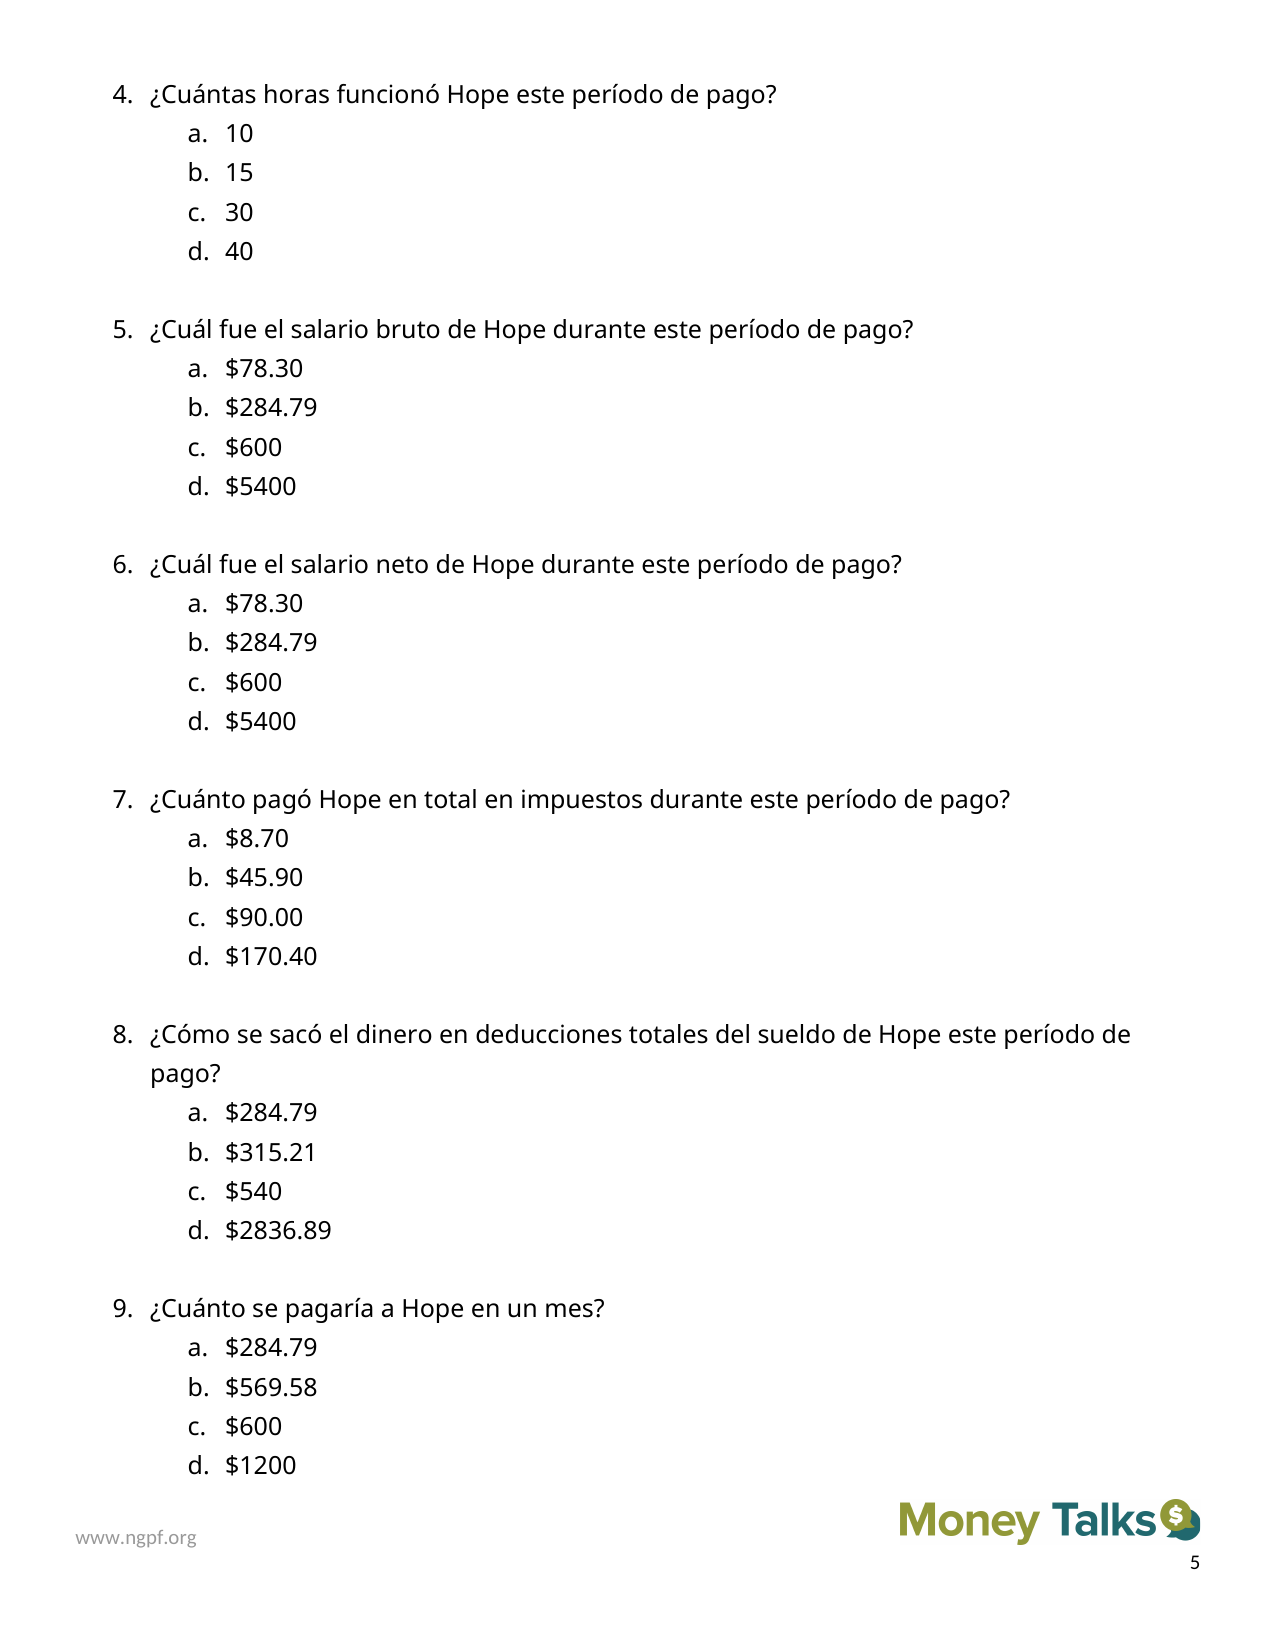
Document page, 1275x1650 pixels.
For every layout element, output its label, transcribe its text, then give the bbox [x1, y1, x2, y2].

list $600 [187, 429, 1200, 463]
list $315.21 [187, 1134, 1200, 1168]
list 15 [187, 155, 1200, 189]
list 40 [187, 233, 1200, 267]
list ¿Cuántas horas funcionó Hope este período de pago? [112, 77, 1200, 111]
list $569.58 [187, 1369, 1200, 1403]
picture [900, 1499, 1200, 1545]
list $284.79 [187, 625, 1200, 659]
list $90.00 [187, 899, 1200, 933]
list $1200 [187, 1447, 1200, 1482]
list $170.40 [187, 938, 1200, 972]
list $540 [187, 1173, 1200, 1207]
list $5400 [187, 703, 1200, 737]
list $45.90 [187, 860, 1200, 894]
list ¿Cuánto se pagaría a Hope en un mes? [112, 1291, 1200, 1325]
list $5400 [187, 468, 1200, 502]
list $600 [187, 1408, 1200, 1442]
list ¿Cómo se sacó el dinero en deducciones totales del sueldo de Hope este período de pago? [112, 1017, 1200, 1090]
list $284.79 [187, 390, 1200, 424]
list $78.30 [187, 586, 1200, 620]
list $284.79 [187, 1330, 1200, 1364]
list ¿Cuál fue el salario bruto de Hope durante este período de pago? [112, 312, 1200, 346]
list $284.79 [187, 1095, 1200, 1129]
list $78.30 [187, 351, 1200, 385]
list $2836.89 [187, 1212, 1200, 1247]
list $8.70 [187, 821, 1200, 855]
list 30 [187, 194, 1200, 228]
list $600 [187, 664, 1200, 698]
list ¿Cuánto pagó Hope en total en impuestos durante este período de pago? [112, 782, 1200, 816]
list 10 [187, 116, 1200, 150]
list ¿Cuál fue el salario neto de Hope durante este período de pago? [112, 547, 1200, 581]
